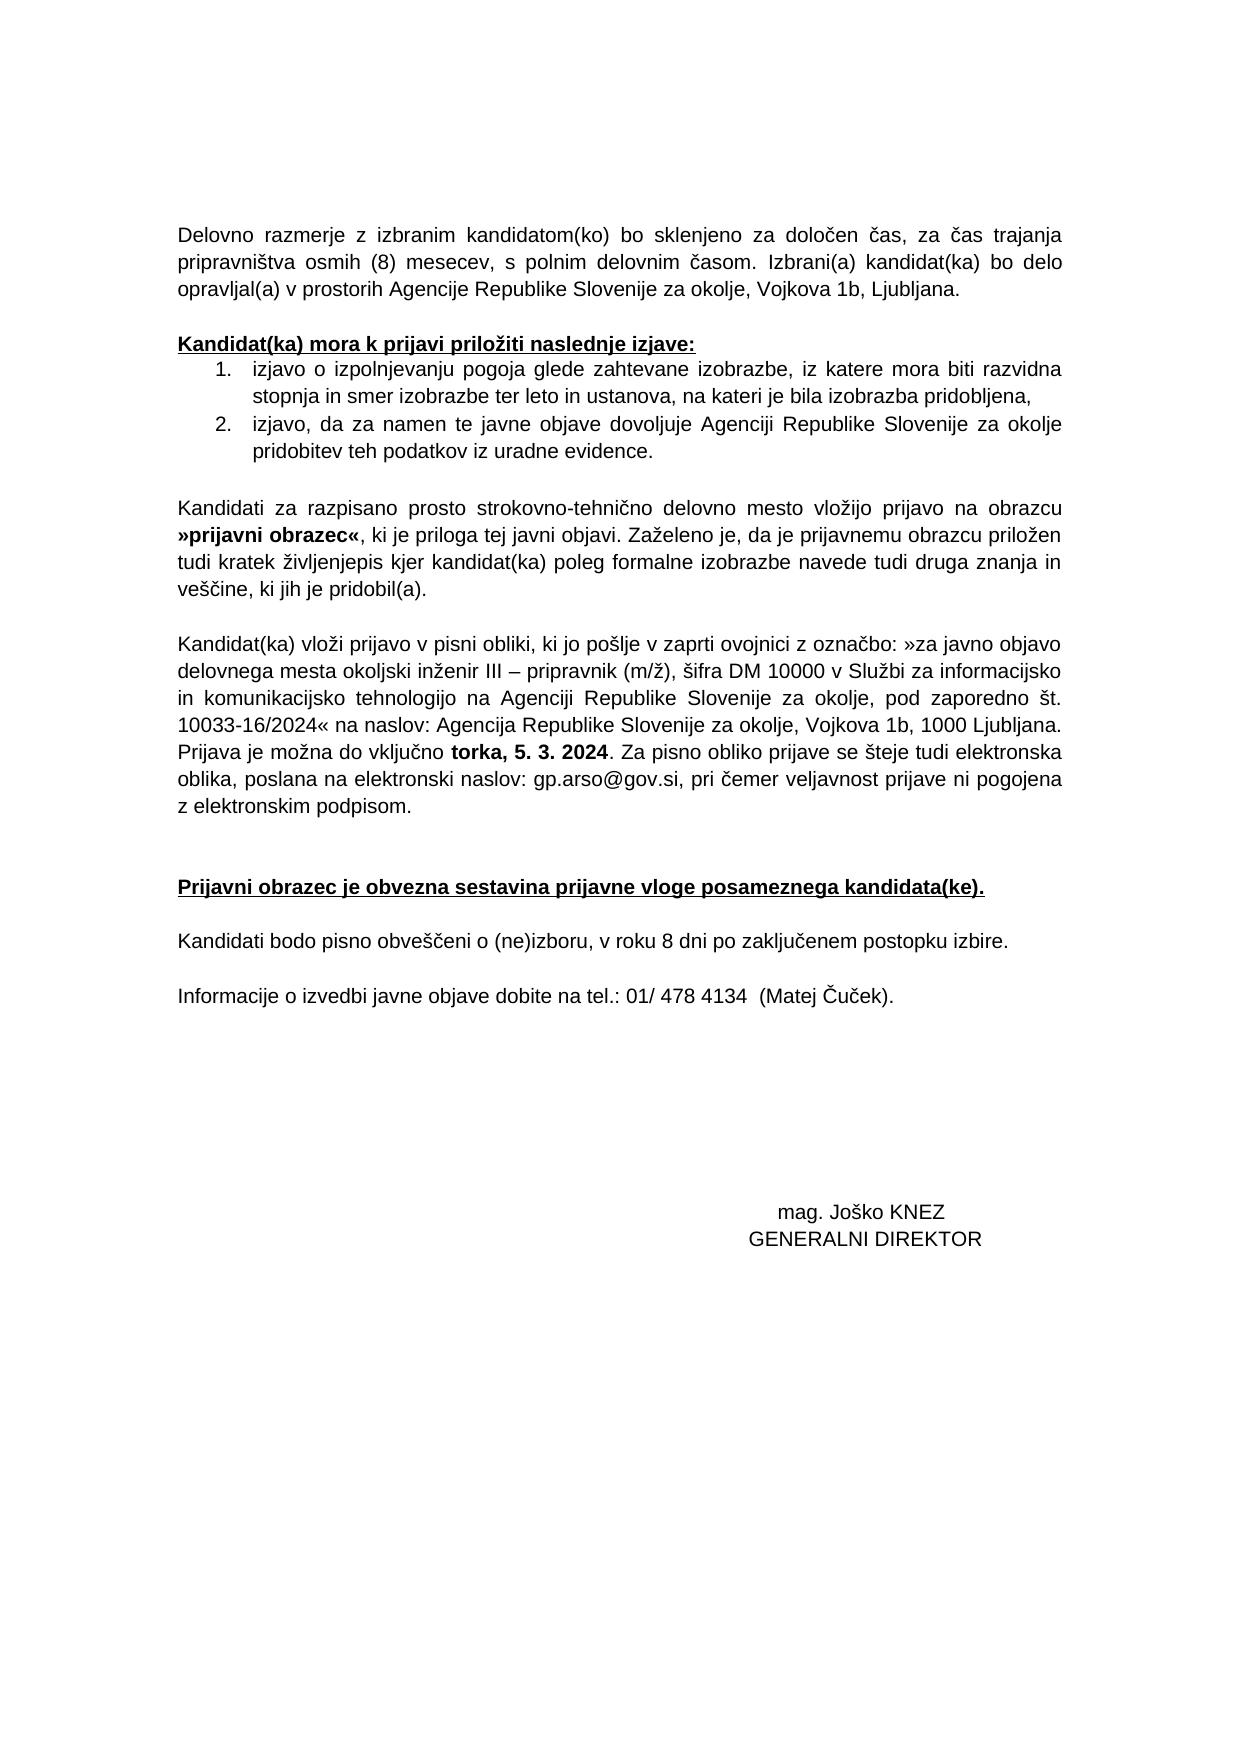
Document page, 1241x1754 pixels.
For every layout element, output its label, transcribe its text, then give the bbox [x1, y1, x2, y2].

text Kandidati za razpisano prosto strokovno-tehnično delovno mesto vložijo prijavo na obrazcu »prijavni obrazec«, ki je priloga tej javni objavi. Zaželeno je, da je prijavnemu obrazcu priložen tudi kratek življenjepis kjer kandidat(ka) poleg formalne izobrazbe navede tudi druga znanja in veščine, ki jih je pridobil(a). [177, 494, 1063, 602]
text Informacije o izvedbi javne objave dobite na tel.: 01/ 478 4134 (Matej Čuček). [177, 981, 1063, 1008]
list izjavo o izpolnjevanju pogoja glede zahtevane izobrazbe, iz katere mora biti razvidna stopnja in smer izobrazbe ter leto in ustanova, na kateri je bila izobrazba pridobljena, [215, 357, 1063, 408]
text Kandidati bodo pisno obveščeni o (ne)izboru, v roku 8 dni po zaključenem postopku izbire. [177, 927, 1063, 954]
text Kandidat(ka) vloži prijavo v pisni obliki, ki jo pošlje v zaprti ovojnici z označbo: »za javno objavo delovnega mesta okoljski inženir III – pripravnik (m/ž), šifra DM 10000 v Službi za informacijsko in komunikacijsko tehnologijo na Agenciji Republike Slovenije za okolje, pod zaporedno št. 10033-16/2024« na naslov: Agencija Republike Slovenije za okolje, Vojkova 1b, 1000 Ljubljana. Prijava je možna do vključno torka, 5. 3. 2024. Za pisno obliko prijave se šteje tudi elektronska oblika, poslana na elektronski naslov: gp.arso@gov.si, pri čemer veljavnost prijave ni pogojena z elektronskim podpisom. [177, 629, 1063, 819]
text GENERALNI DIREKTOR [177, 1225, 1063, 1252]
text Delovno razmerje z izbranim kandidatom(ko) bo sklenjeno za določen čas, za čas trajanja pripravništva osmih (8) mesecev, s polnim delovnim časom. Izbrani(a) kandidat(ka) bo delo opravljal(a) v prostorih Agencije Republike Slovenije za okolje, Vojkova 1b, Ljubljana. [177, 221, 1063, 302]
list izjavo, da za namen te javne objave dovoljuje Agenciji Republike Slovenije za okolje pridobitev teh podatkov iz uradne evidence. [215, 412, 1063, 463]
text Kandidat(ka) mora k prijavi priložiti naslednje izjave: [177, 330, 1063, 357]
text mag. Joško KNEZ [702, 1198, 1063, 1225]
text Prijavni obrazec je obvezna sestavina prijavne vloge posameznega kandidata(ke). [177, 873, 1063, 900]
